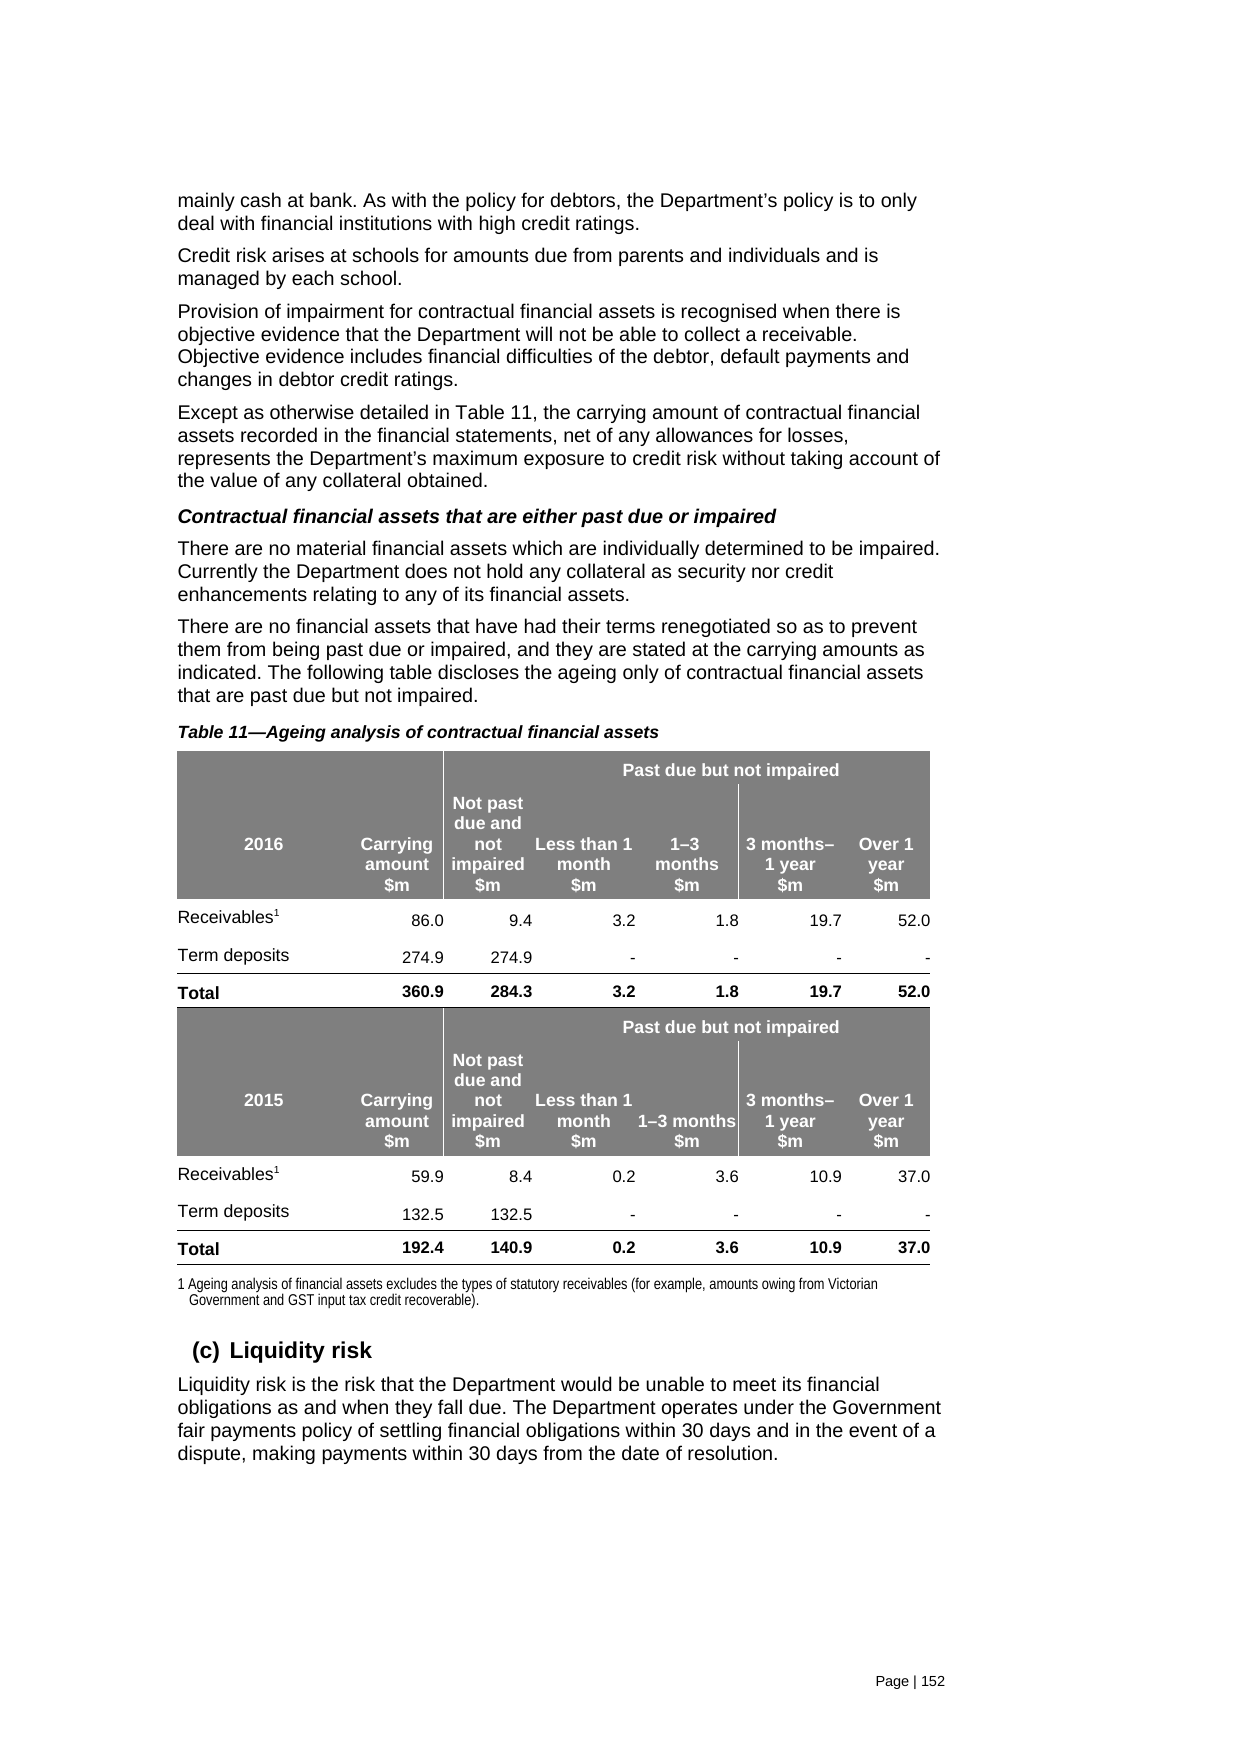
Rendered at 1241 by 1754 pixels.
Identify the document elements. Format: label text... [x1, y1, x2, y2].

text There are no material financial assets which are individually determined to be impaired. Currently the Department does not hold any collateral as security nor credit enhancements relating to any of its financial assets. [177, 537, 945, 606]
text Except as otherwise detailed in Table 11, the carrying amount of contractual financial assets recorded in the financial statements, net of any allowances for losses, represents the Department’s maximum exposure to credit risk without taking account of the value of any collateral obtained. [177, 400, 945, 492]
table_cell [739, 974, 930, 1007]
subtitle Contractual financial assets that are either past due or impaired [177, 504, 945, 527]
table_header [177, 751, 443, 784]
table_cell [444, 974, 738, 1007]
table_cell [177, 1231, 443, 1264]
text Liquidity risk is the risk that the Department would be unable to meet its financial obligations as and when they fall due. The Department operates under the Government fair payments policy of settling financial obligations within 30 days and in the event of a dispute, making payments within 30 days from the date of resolution. [177, 1373, 945, 1465]
text Provision of impairment for contractual financial assets is recognised when there is objective evidence that the Department will not be able to collect a receivable. Objective evidence includes financial difficulties of the debtor, default payments and changes in debtor credit ratings. [177, 299, 945, 391]
text There are no financial assets that have had their terms renegotiated so as to prevent them from being past due or impaired, and they are stated at the carrying amounts as indicated. The following table discloses the ageing only of contractual financial assets that are past due but not impaired. [177, 615, 945, 707]
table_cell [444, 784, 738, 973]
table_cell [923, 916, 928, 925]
text 1 Ageing analysis of financial assets excludes the types of statutory receivables (for example, amounts owing from Victorian Government and GST input tax credit recoverable). [177, 1277, 945, 1308]
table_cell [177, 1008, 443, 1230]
text Credit risk arises at schools for amounts due from parents and individuals and is managed by each school. [177, 244, 945, 290]
subtitle Liquidity risk [192, 1334, 945, 1364]
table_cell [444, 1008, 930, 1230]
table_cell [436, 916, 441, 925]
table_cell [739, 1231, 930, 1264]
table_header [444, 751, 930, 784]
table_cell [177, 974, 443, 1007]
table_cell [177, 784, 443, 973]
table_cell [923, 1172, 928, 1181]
text Table 11—Ageing analysis of contractual financial assets [177, 719, 945, 742]
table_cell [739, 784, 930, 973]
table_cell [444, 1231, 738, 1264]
